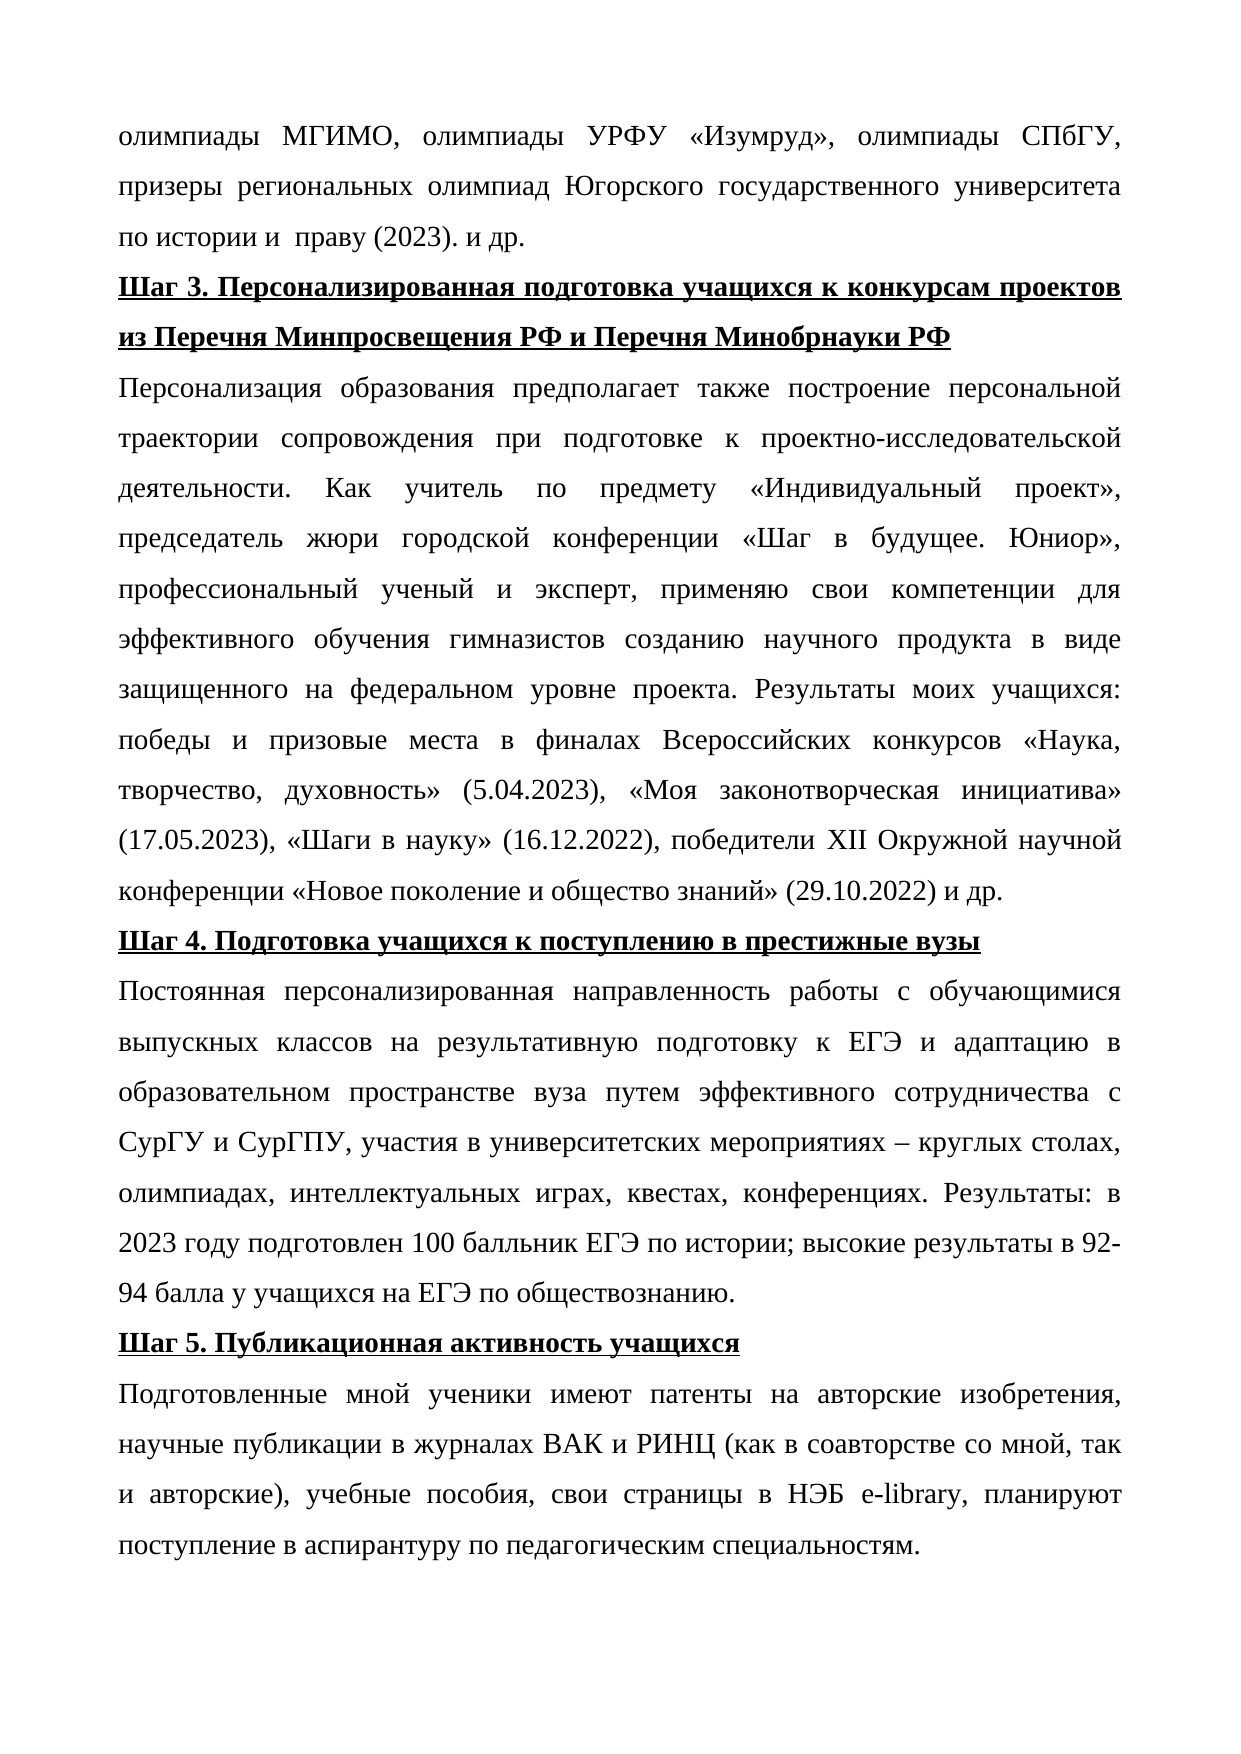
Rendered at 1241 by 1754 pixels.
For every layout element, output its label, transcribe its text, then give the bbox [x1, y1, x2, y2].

text Персонализация образования предполагает также построение персональной траектории сопровождения при подготовке к проектно-исследовательской деятельности. Как учитель по предмету «Индивидуальный проект», председатель жюри городской конференции «Шаг в будущее. Юниор», профессиональный ученый и эксперт, применяю свои компетенции для эффективного обучения гимназистов созданию научного продукта в виде защищенного на федеральном уровне проекта. Результаты моих учащихся: победы и призовые места в финалах Всероссийских конкурсов «Наука, творчество, духовность» (5.04.2023), «Моя законотворческая инициатива» (17.05.2023), «Шаги в науку» (16.12.2022), победители XII Окружной научной конференции «Новое поколение и общество знаний» (29.10.2022) и др. [118, 370, 1122, 906]
text Шаг 3. Персонализированная подготовка учащихся к конкурсам проектов из Перечня Минпросвещения РФ и Перечня Минобрнауки РФ [118, 300, 1122, 353]
text Подготовленные мной ученики имеют патенты на авторские изобретения, научные публикации в журналах ВАК и РИНЦ (как в соавторстве со мной, так и авторские), учебные пособия, свои страницы в НЭБ e-library, планируют поступление в аспирантуру по педагогическим специальностям. [118, 1376, 1122, 1560]
text Постоянная персонализированная направленность работы с обучающимися выпускных классов на результативную подготовку к ЕГЭ и адаптацию в образовательном пространстве вуза путем эффективного сотрудничества с СурГУ и СурГПУ, участия в университетских мероприятиях – круглых столах, олимпиадах, интеллектуальных играх, квестах, конференциях. Результаты: в 2023 году подготовлен 100 балльник ЕГЭ по истории; высокие результаты в 92-94 балла у учащихся на ЕГЭ по обществознанию. [118, 973, 1122, 1309]
text Шаг 4. Подготовка учащихся к поступлению в престижные вузы [118, 923, 1122, 957]
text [118, 118, 1122, 252]
text Шаг 3. Персонализированная подготовка учащихся к конкурсам проектов из Перечня Минпросвещения РФ и Перечня Минобрнауки РФ [118, 269, 1122, 298]
text Шаг 5. Публикационная активность учащихся [118, 1326, 1122, 1359]
